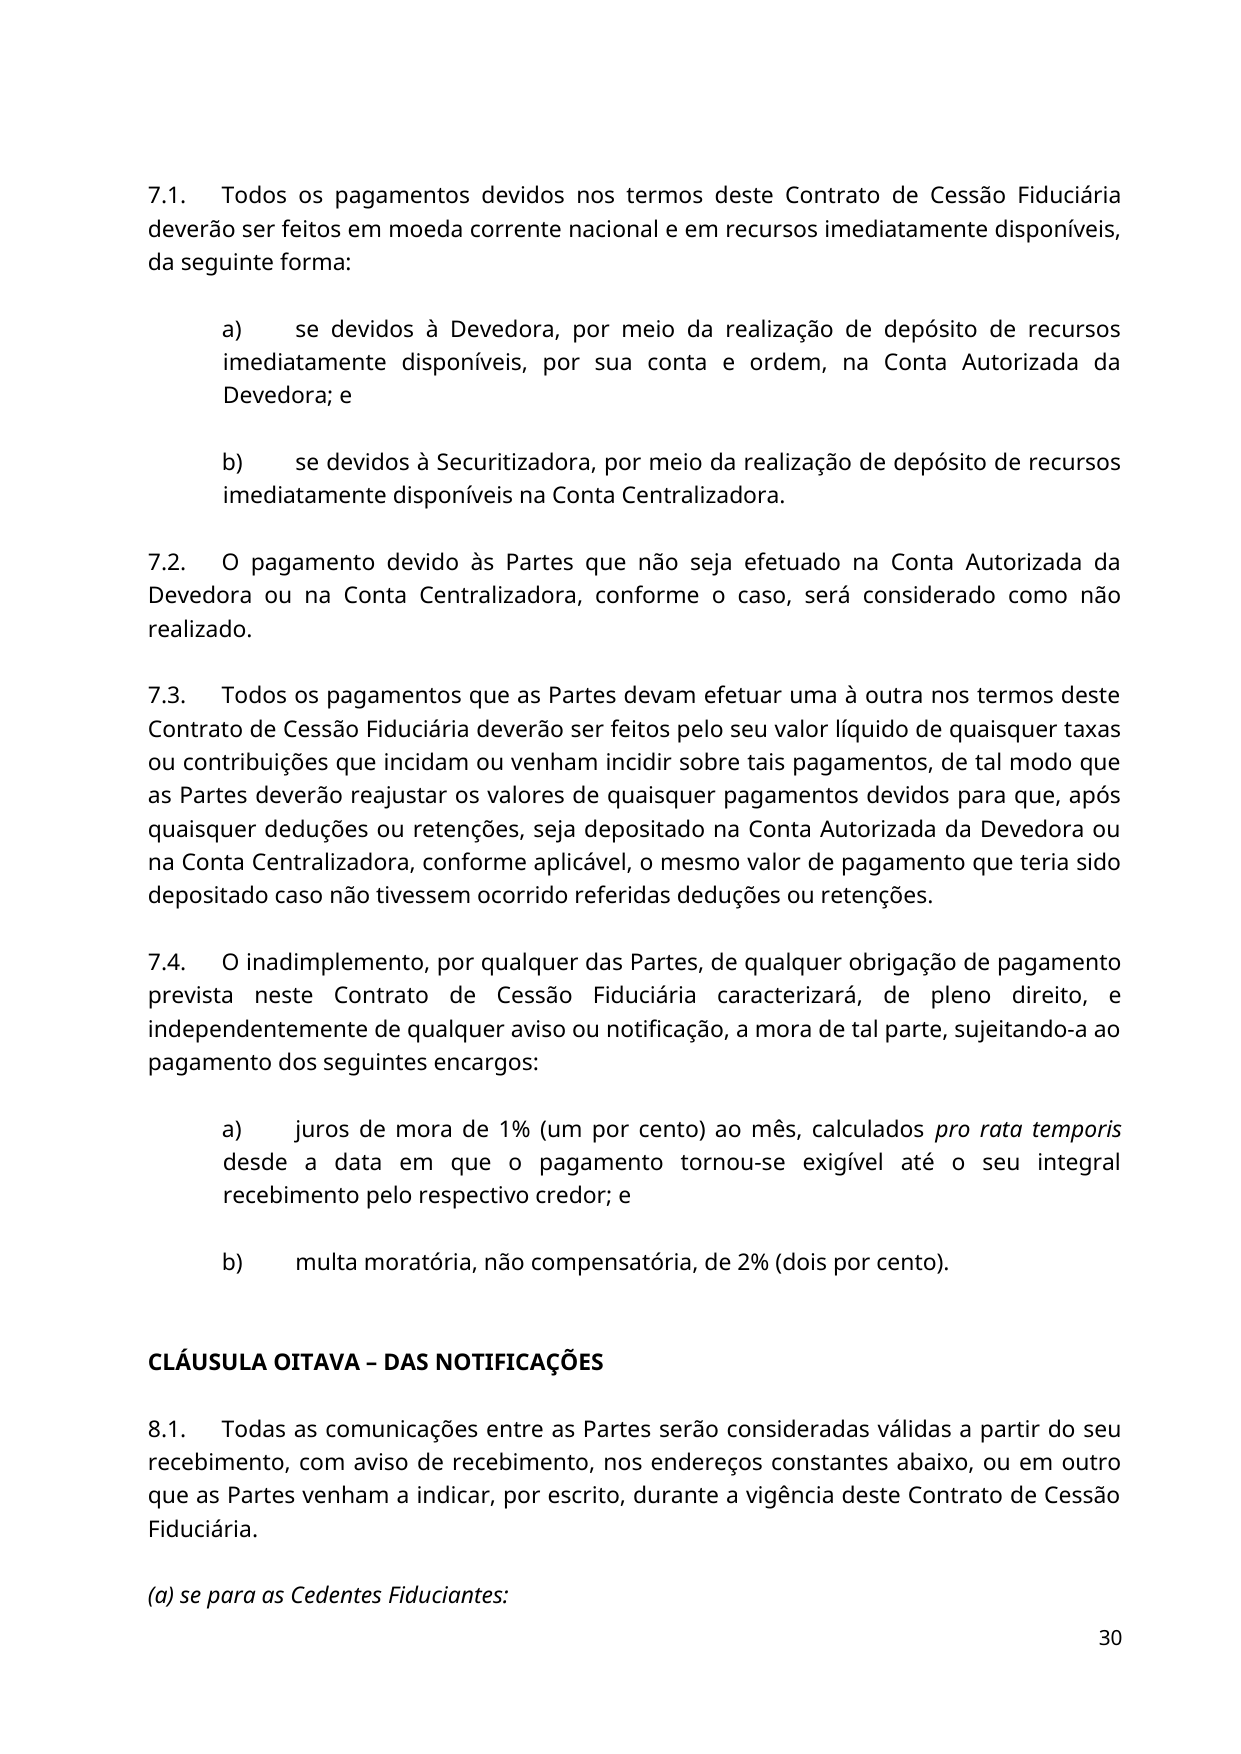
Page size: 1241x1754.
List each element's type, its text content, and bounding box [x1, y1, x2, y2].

list se devidos à Securitizadora, por meio da realização de depósito de recursos imediatamente disponíveis na Conta Centralizadora. [222, 444, 1122, 511]
list juros de mora de 1% (um por cento) ao mês, calculados pro rata temporis desde a data em que o pagamento tornou-se exigível até o seu integral recebimento pelo respectivo credor; e [222, 1111, 1122, 1211]
text CLÁUSULA OITAVA – DAS NOTIFICAÇÕES [148, 1344, 1122, 1377]
list Todos os pagamentos que as Partes devam efetuar uma à outra nos termos deste Contrato de Cessão Fiduciária deverão ser feitos pelo seu valor líquido de quaisquer taxas ou contribuições que incidam ou venham incidir sobre tais pagamentos, de tal modo que as Partes deverão reajustar os valores de quaisquer pagamentos devidos para que, após quaisquer deduções ou retenções, seja depositado na Conta Autorizada da Devedora ou na Conta Centralizadora, conforme aplicável, o mesmo valor de pagamento que teria sido depositado caso não tivessem ocorrido referidas deduções ou retenções. [148, 677, 1122, 911]
list se devidos à Devedora, por meio da realização de depósito de recursos imediatamente disponíveis, por sua conta e ordem, na Conta Autorizada da Devedora; e [222, 311, 1122, 411]
list O pagamento devido às Partes que não seja efetuado na Conta Autorizada da Devedora ou na Conta Centralizadora, conforme o caso, será considerado como não realizado. [148, 544, 1122, 644]
list O inadimplemento, por qualquer das Partes, de qualquer obrigação de pagamento prevista neste Contrato de Cessão Fiduciária caracterizará, de pleno direito, e independentemente de qualquer aviso ou notificação, a mora de tal parte, sujeitando-a ao pagamento dos seguintes encargos: [148, 944, 1122, 1077]
list Todas as comunicações entre as Partes serão consideradas válidas a partir do seu recebimento, com aviso de recebimento, nos endereços constantes abaixo, ou em outro que as Partes venham a indicar, por escrito, durante a vigência deste Contrato de Cessão Fiduciária. [148, 1411, 1122, 1544]
text (a) se para as Cedentes Fiduciantes: [148, 1577, 1122, 1611]
list multa moratória, não compensatória, de 2% (dois por cento). [222, 1244, 1122, 1277]
list Todos os pagamentos devidos nos termos deste Contrato de Cessão Fiduciária deverão ser feitos em moeda corrente nacional e em recursos imediatamente disponíveis, da seguinte forma: [148, 177, 1122, 277]
